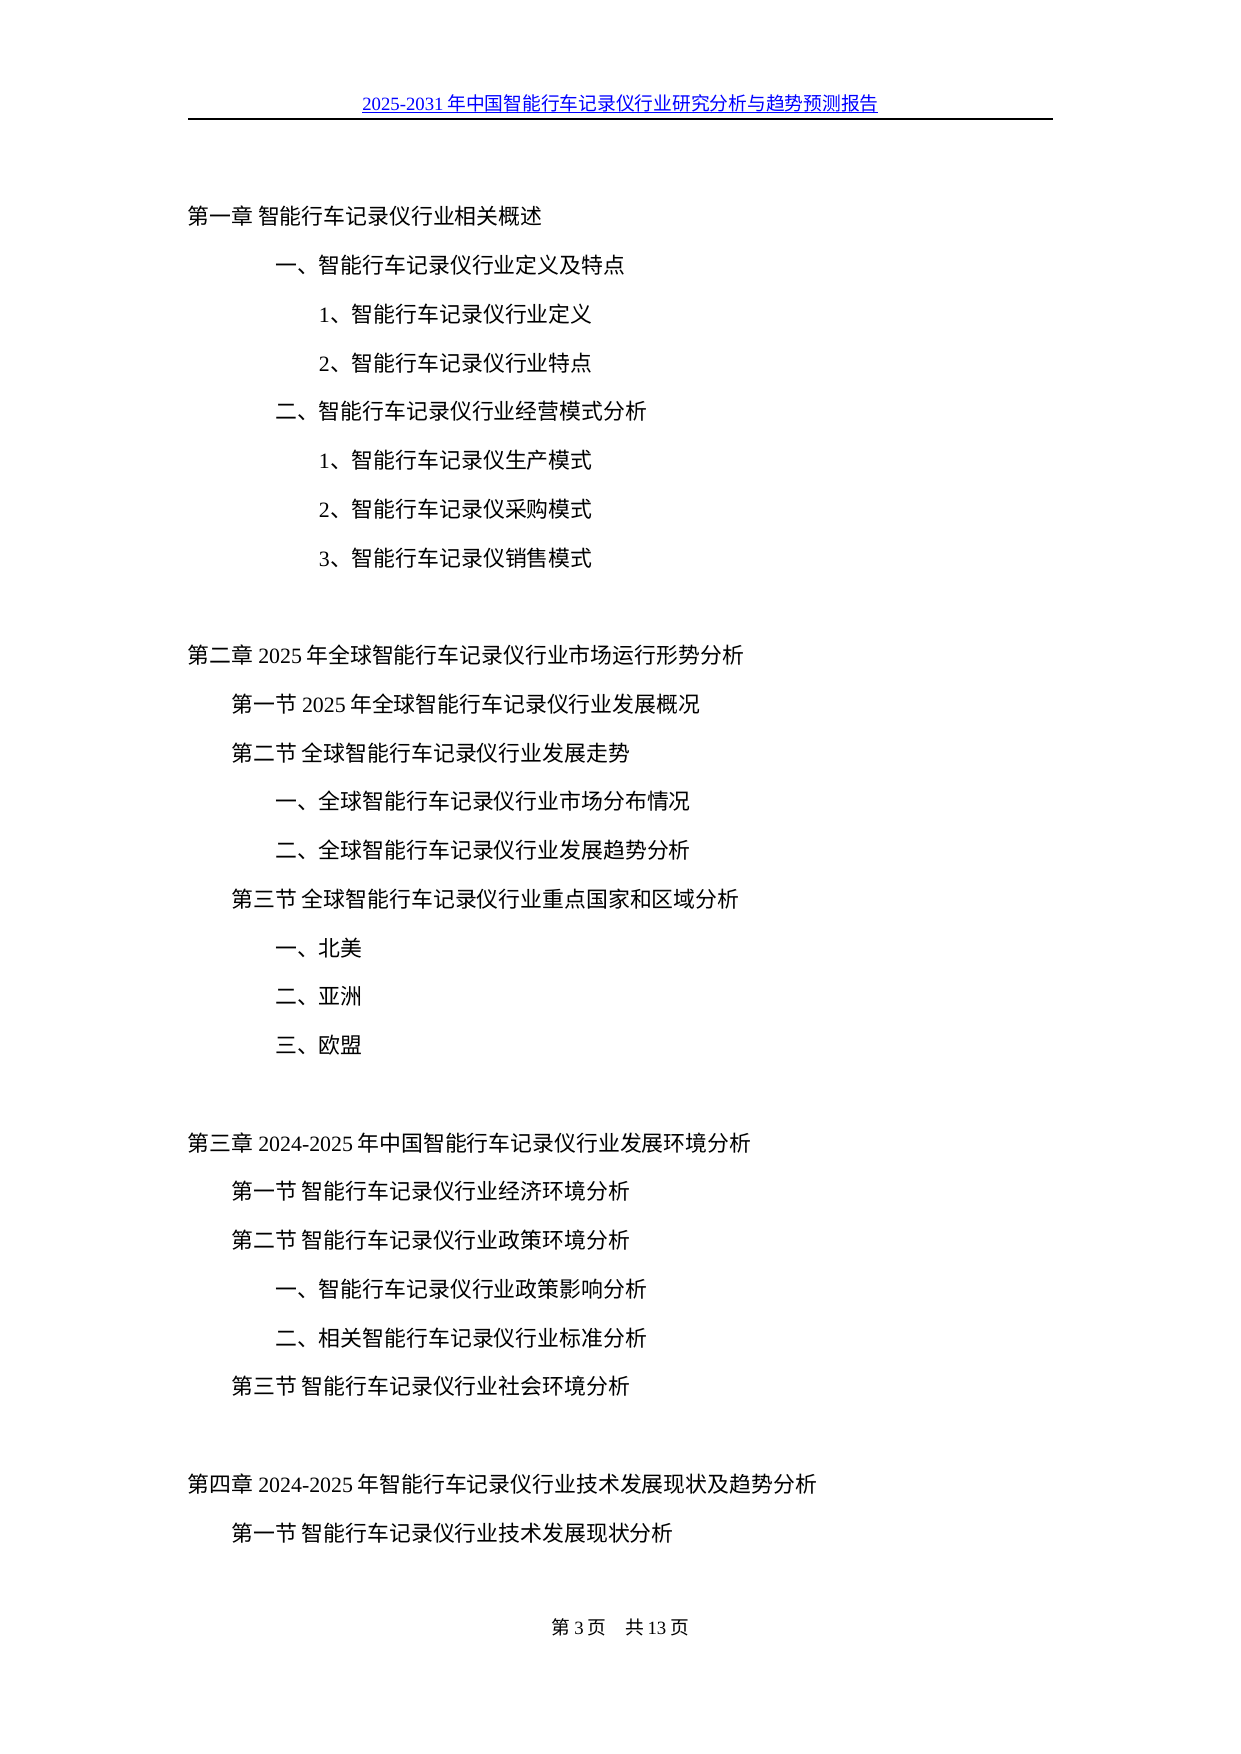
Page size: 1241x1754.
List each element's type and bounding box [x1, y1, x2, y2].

text [187, 150, 1053, 1548]
